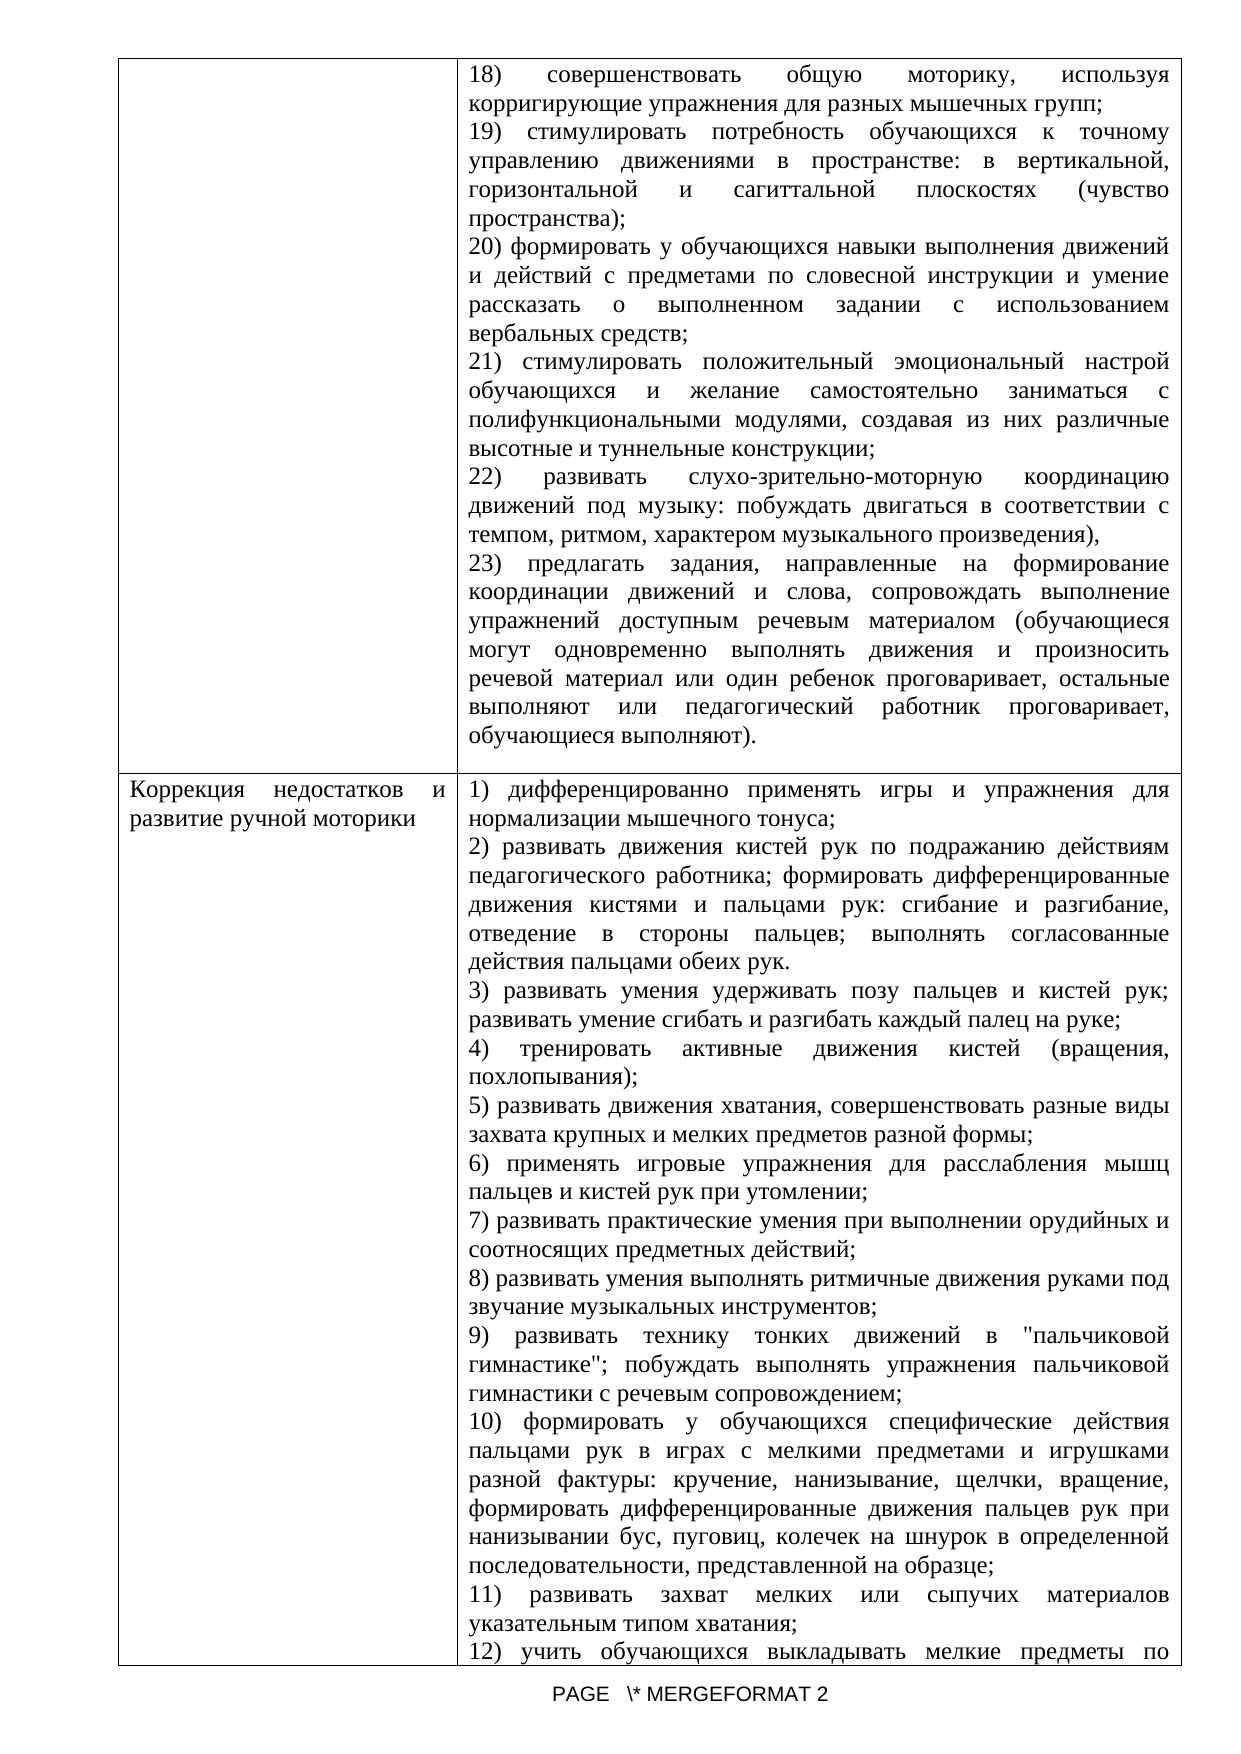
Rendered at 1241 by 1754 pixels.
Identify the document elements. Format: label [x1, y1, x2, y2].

table_cell [119, 59, 457, 773]
table_cell [458, 59, 1181, 773]
table_cell [119, 774, 457, 1665]
table_cell [458, 774, 1181, 1665]
